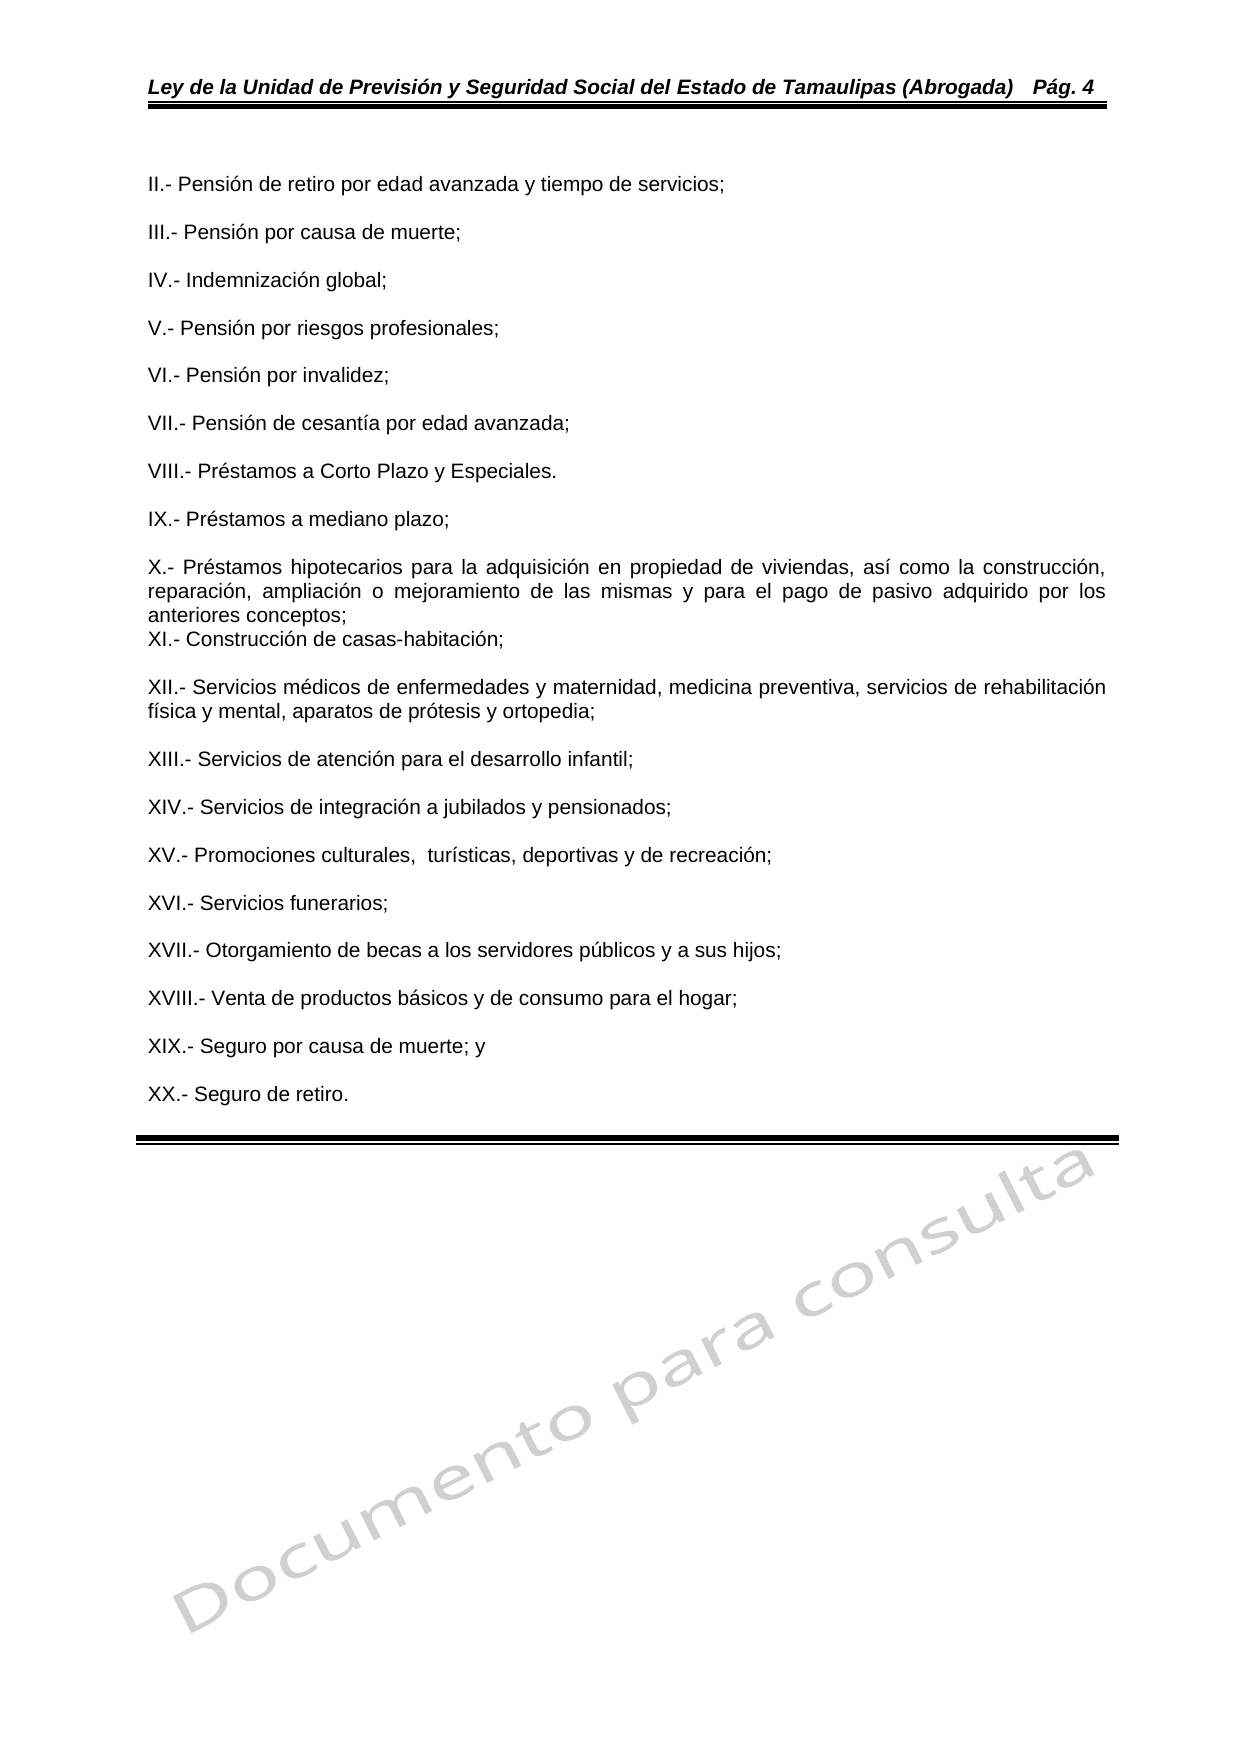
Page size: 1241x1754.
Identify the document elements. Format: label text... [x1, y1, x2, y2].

text III.- Pensión por causa de muerte; [148, 219, 1107, 243]
text XIX.- Seguro por causa de muerte; y [148, 1034, 1107, 1058]
text XIV.- Servicios de integración a jubilados y pensionados; [148, 794, 1107, 818]
text XV.- Promociones culturales, turísticas, deportivas y de recreación; [148, 842, 1107, 866]
text V.- Pensión por riesgos profesionales; [148, 315, 1107, 339]
text XVIII.- Venta de productos básicos y de consumo para el hogar; [148, 986, 1107, 1010]
text XIII.- Servicios de atención para el desarrollo infantil; [148, 747, 1107, 771]
text X.- Préstamos hipotecarios para la adquisición en propiedad de viviendas, así como la construcción, reparación, ampliación o mejoramiento de las mismas y para el pago de pasivo adquirido por los anteriores conceptos; [148, 555, 1107, 627]
text XX.- Seguro de retiro. [148, 1082, 1107, 1106]
text IV.- Indemnización global; [148, 267, 1107, 291]
text VI.- Pensión por invalidez; [148, 363, 1107, 387]
text II.- Pensión de retiro por edad avanzada y tiempo de servicios; [148, 172, 1107, 196]
text XI.- Construcción de casas-habitación; [148, 627, 1107, 651]
text XVII.- Otorgamiento de becas a los servidores públicos y a sus hijos; [148, 938, 1107, 962]
text VIII.- Préstamos a Corto Plazo y Especiales. [148, 459, 1107, 483]
text XVI.- Servicios funerarios; [148, 890, 1107, 914]
text IX.- Préstamos a mediano plazo; [148, 507, 1107, 531]
text VII.- Pensión de cesantía por edad avanzada; [148, 411, 1107, 435]
text XII.- Servicios médicos de enfermedades y maternidad, medicina preventiva, servicios de rehabilitación física y mental, aparatos de prótesis y ortopedia; [148, 675, 1107, 723]
